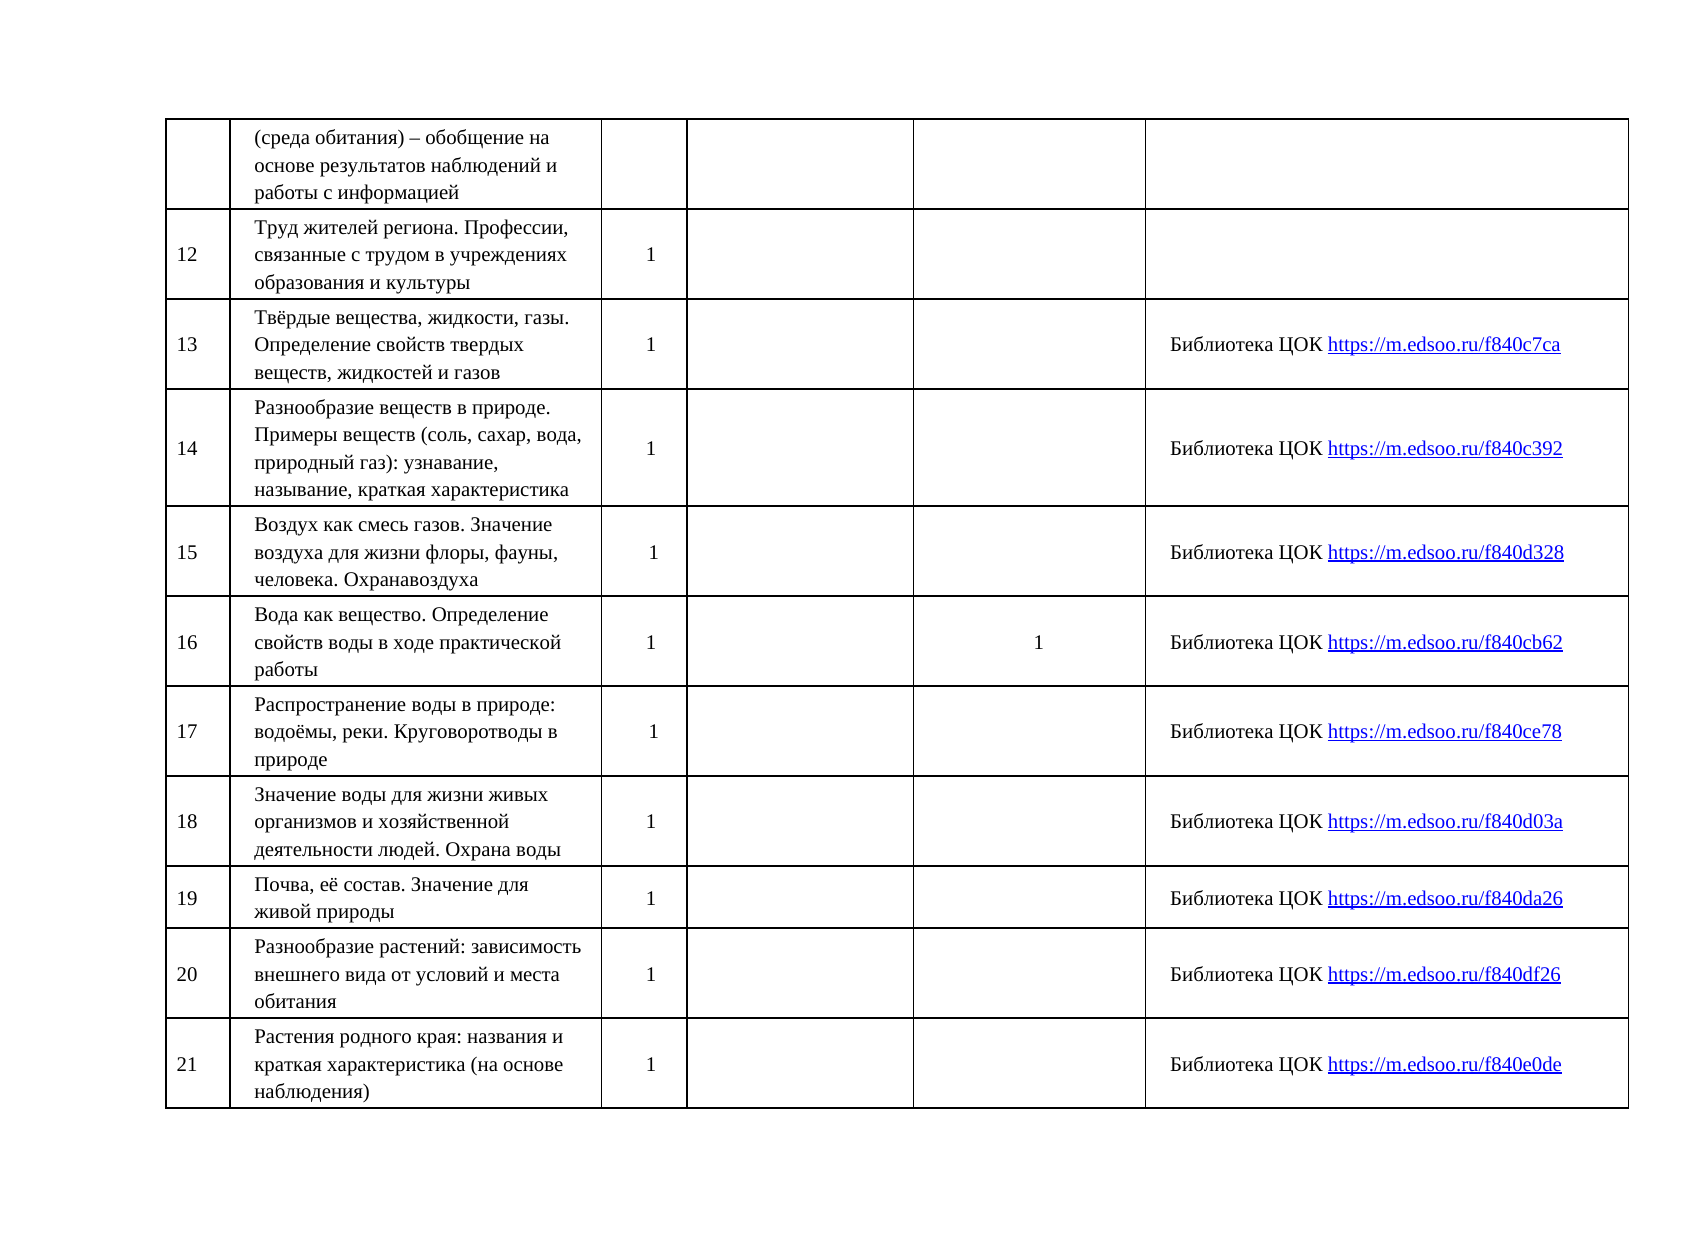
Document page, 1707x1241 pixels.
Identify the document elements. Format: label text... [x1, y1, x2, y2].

table_cell 1 [602, 777, 686, 865]
table_cell Труд жителей региона. Профессии, связанные с трудом в учреждениях образования и культуры [231, 210, 601, 298]
table_cell [688, 210, 913, 298]
table_cell [688, 929, 913, 1017]
table_cell 21 [167, 1019, 229, 1107]
table_cell [914, 687, 1145, 775]
table_cell [688, 777, 913, 865]
table_cell 1 [602, 120, 686, 208]
table_cell 18 [167, 777, 229, 865]
table_cell 11 [167, 120, 229, 208]
table_cell 12 [167, 210, 229, 298]
table_cell 1 [602, 507, 686, 595]
table_cell [914, 507, 1145, 595]
table_cell 1 [602, 300, 686, 388]
table_cell [688, 687, 913, 775]
table_cell Распространение воды в природе: водоёмы, реки. Круговоротводы в природе [231, 687, 601, 775]
table_cell 19 [167, 867, 229, 927]
table_cell 1 [602, 929, 686, 1017]
table_cell 1 [602, 867, 686, 927]
table_cell 15 [167, 507, 229, 595]
table_cell Разнообразие растений: зависимость внешнего вида от условий и места обитания [231, 929, 601, 1017]
table_cell Библиотека ЦОК https://m.edsoo.ru/f840c392 [1146, 390, 1628, 505]
table_cell Твёрдые вещества, жидкости, газы. Определение свойств твердых веществ, жидкостей и газов [231, 300, 601, 388]
table_cell [1146, 120, 1628, 208]
table_cell 20 [167, 929, 229, 1017]
table_cell 1 [602, 1019, 686, 1107]
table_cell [231, 120, 601, 208]
table_cell Библиотека ЦОК https://m.edsoo.ru/f840df26 [1146, 929, 1628, 1017]
table_cell [914, 929, 1145, 1017]
table_cell [688, 300, 913, 388]
table_cell [688, 390, 913, 505]
table_cell [914, 210, 1145, 298]
table_cell 1 [602, 390, 686, 505]
table_cell 17 [167, 687, 229, 775]
table_cell 1 [602, 210, 686, 298]
table_cell Воздух как смесь газов. Значение воздуха для жизни флоры, фауны, человека. Охранавоздуха [231, 507, 601, 595]
table_cell Почва, её состав. Значение для живой природы [231, 867, 601, 927]
table_cell [914, 390, 1145, 505]
table_cell [914, 867, 1145, 927]
table_cell 1 [602, 597, 686, 685]
table_cell [688, 1019, 913, 1107]
table_cell 1 [602, 687, 686, 775]
table_cell Значение воды для жизни живых организмов и хозяйственной деятельности людей. Охрана воды [231, 777, 601, 865]
table_cell [688, 120, 913, 208]
table_cell Библиотека ЦОК https://m.edsoo.ru/f840d03a [1146, 777, 1628, 865]
table_cell 1 [914, 597, 1145, 685]
table_cell Вода как вещество. Определение свойств воды в ходе практической работы [231, 597, 601, 685]
table_cell [914, 777, 1145, 865]
table_cell [914, 300, 1145, 388]
table_cell 14 [167, 390, 229, 505]
table_cell 16 [167, 597, 229, 685]
table_cell 13 [167, 300, 229, 388]
table_cell [914, 120, 1145, 208]
table_cell Разнообразие веществ в природе. Примеры веществ (соль, сахар, вода, природный газ): узнавание, называние, краткая характеристика [231, 390, 601, 505]
table_cell Библиотека ЦОК https://m.edsoo.ru/f840d328 [1146, 507, 1628, 595]
table_cell Библиотека ЦОК https://m.edsoo.ru/f840e0de [1146, 1019, 1628, 1107]
table_cell [688, 867, 913, 927]
table_cell [914, 1019, 1145, 1107]
table_cell [688, 597, 913, 685]
table_cell Библиотека ЦОК https://m.edsoo.ru/f840cb62 [1146, 597, 1628, 685]
table_cell Библиотека ЦОК https://m.edsoo.ru/f840c7ca [1146, 300, 1628, 388]
table_cell Библиотека ЦОК https://m.edsoo.ru/f840da26 [1146, 867, 1628, 927]
table_cell [688, 507, 913, 595]
table_cell Библиотека ЦОК https://m.edsoo.ru/f840ce78 [1146, 687, 1628, 775]
table_cell [1146, 210, 1628, 298]
table_cell Растения родного края: названия и краткая характеристика (на основе наблюдения) [231, 1019, 601, 1107]
